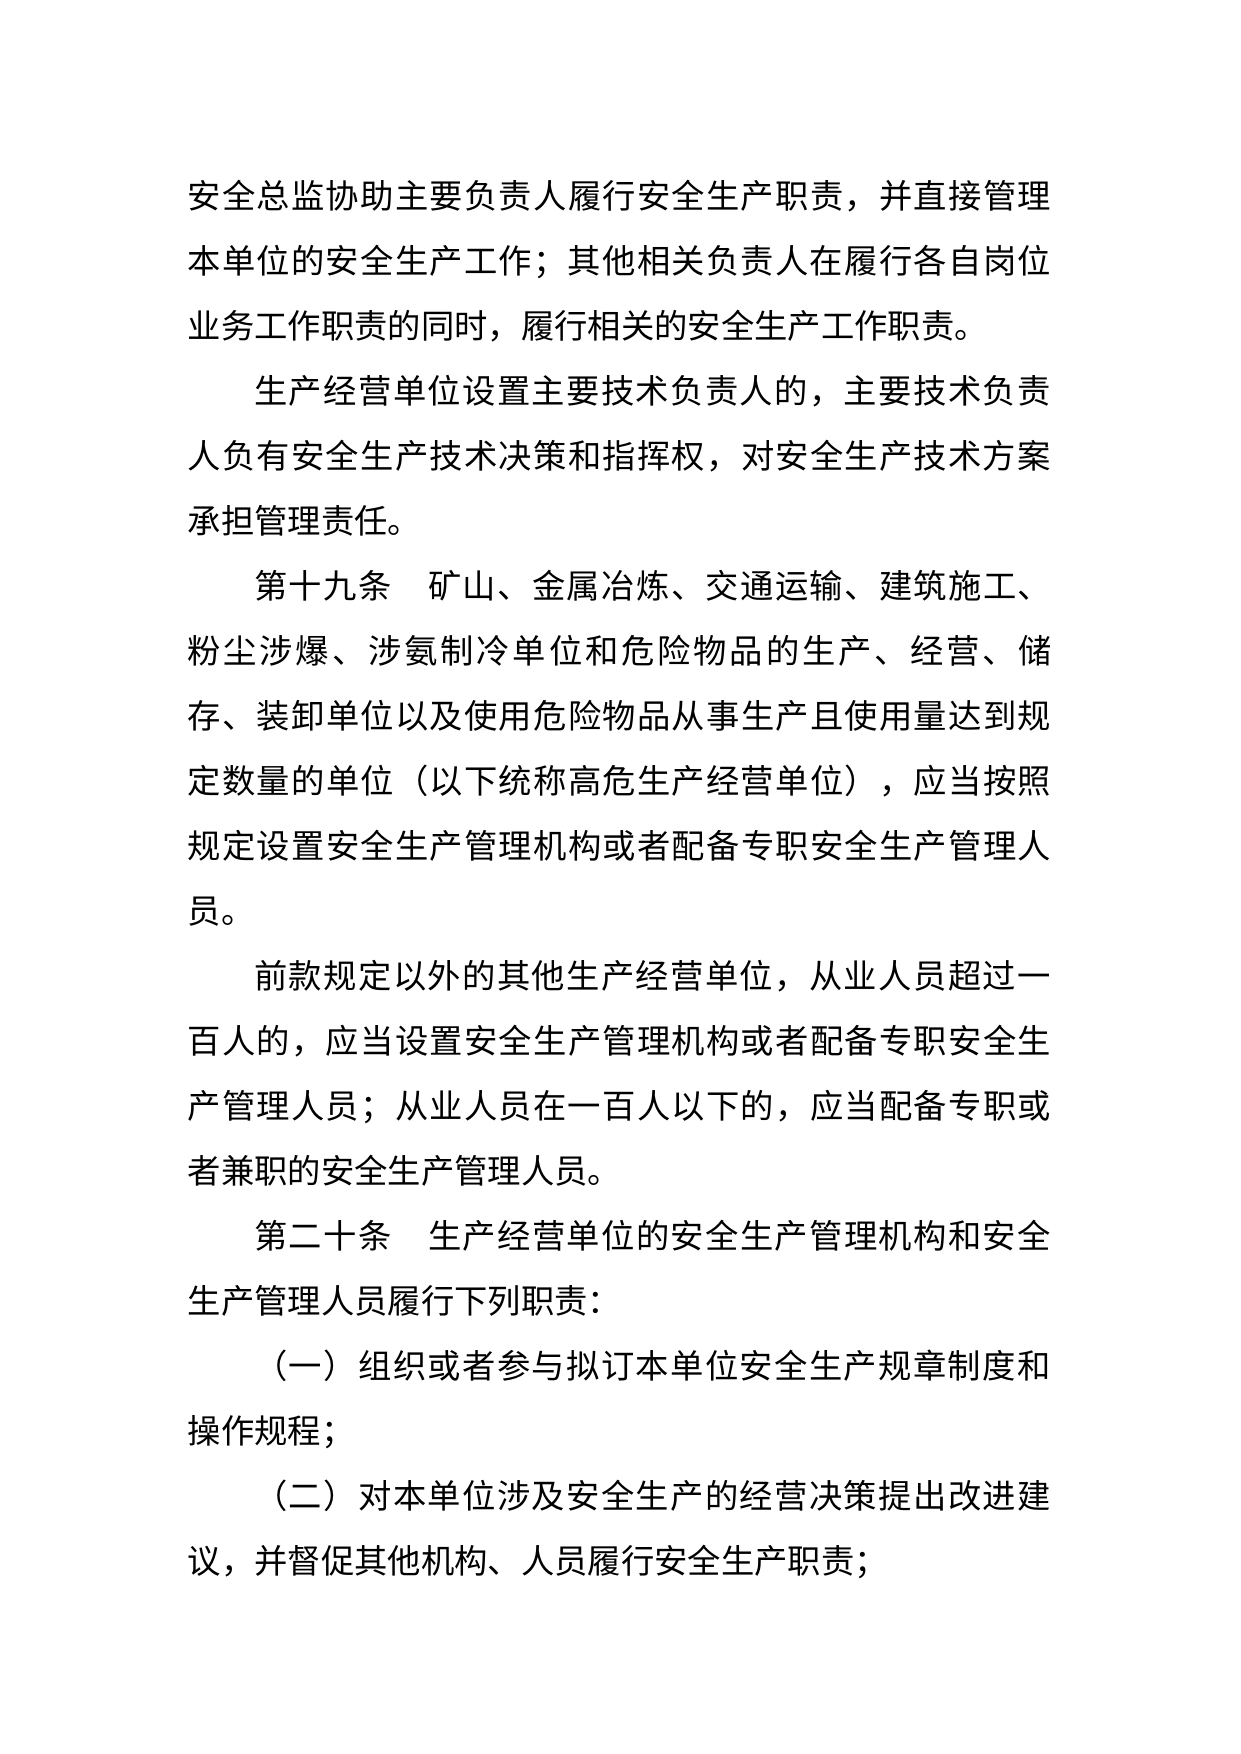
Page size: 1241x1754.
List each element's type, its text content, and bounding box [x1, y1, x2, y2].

text 前款规定以外的其他生产经营单位，从业人员超过一百人的，应当设置安全生产管理机构或者配备专职安全生产管理人员；从业人员在一百人以下的，应当配备专职或者兼职的安全生产管理人员。 [187, 942, 1053, 1202]
text （一）组织或者参与拟订本单位安全生产规章制度和操作规程； [187, 1332, 1053, 1462]
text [187, 162, 1053, 357]
text （二）对本单位涉及安全生产的经营决策提出改进建议，并督促其他机构、人员履行安全生产职责； [187, 1462, 1053, 1592]
text 第二十条 生产经营单位的安全生产管理机构和安全生产管理人员履行下列职责： [187, 1202, 1053, 1332]
text 生产经营单位设置主要技术负责人的，主要技术负责人负有安全生产技术决策和指挥权，对安全生产技术方案承担管理责任。 [187, 357, 1053, 552]
text 第十九条 矿山、金属冶炼、交通运输、建筑施工、粉尘涉爆、涉氨制冷单位和危险物品的生产、经营、储存、装卸单位以及使用危险物品从事生产且使用量达到规定数量的单位（以下统称高危生产经营单位），应当按照规定设置安全生产管理机构或者配备专职安全生产管理人员。 [187, 552, 1053, 942]
